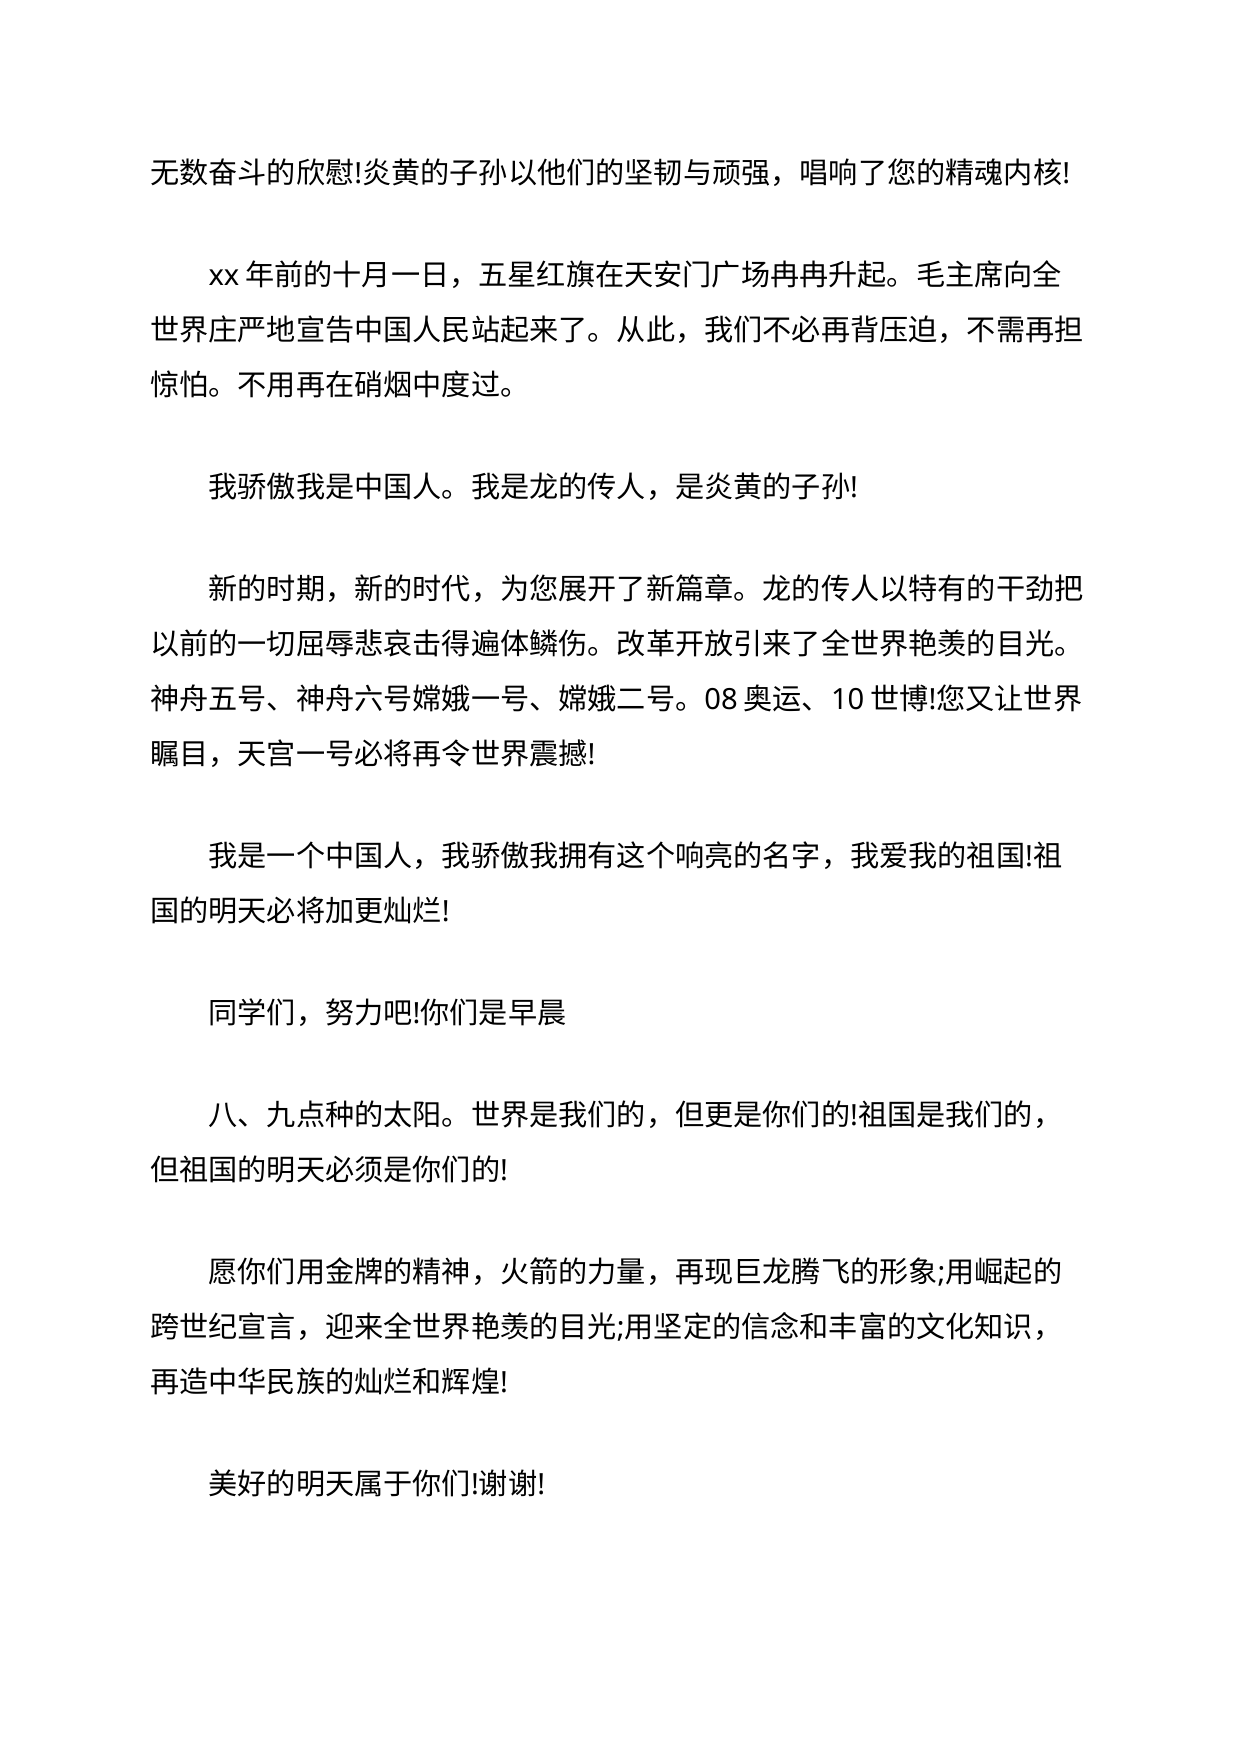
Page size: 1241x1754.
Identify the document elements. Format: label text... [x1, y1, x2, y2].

text 八、九点种的太阳。世界是我们的，但更是你们的!祖国是我们的，但祖国的明天必须是你们的! [150, 1091, 1090, 1189]
text 我是一个中国人，我骄傲我拥有这个响亮的名字，我爱我的祖国!祖国的明天必将加更灿烂! [150, 832, 1090, 930]
text 新的时期，新的时代，为您展开了新篇章。龙的传人以特有的干劲把以前的一切屈辱悲哀击得遍体鳞伤。改革开放引来了全世界艳羡的目光。神舟五号、神舟六号嫦娥一号、嫦娥二号。08奥运、10世博!您又让世界瞩目，天宫一号必将再令世界震撼! [150, 566, 1090, 773]
text 我骄傲我是中国人。我是龙的传人，是炎黄的子孙! [150, 464, 1090, 506]
text xx年前的十月一日，五星红旗在天安门广场冉冉升起。毛主席向全世界庄严地宣告中国人民站起来了。从此，我们不必再背压迫，不需再担惊怕。不用再在硝烟中度过。 [150, 252, 1090, 404]
text 同学们，努力吧!你们是早晨 [150, 989, 1090, 1032]
text 愿你们用金牌的精神，火箭的力量，再现巨龙腾飞的形象;用崛起的跨世纪宣言，迎来全世界艳羡的目光;用坚定的信念和丰富的文化知识，再造中华民族的灿烂和辉煌! [150, 1248, 1090, 1401]
text 美好的明天属于你们!谢谢! [150, 1460, 1090, 1503]
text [150, 150, 1090, 192]
